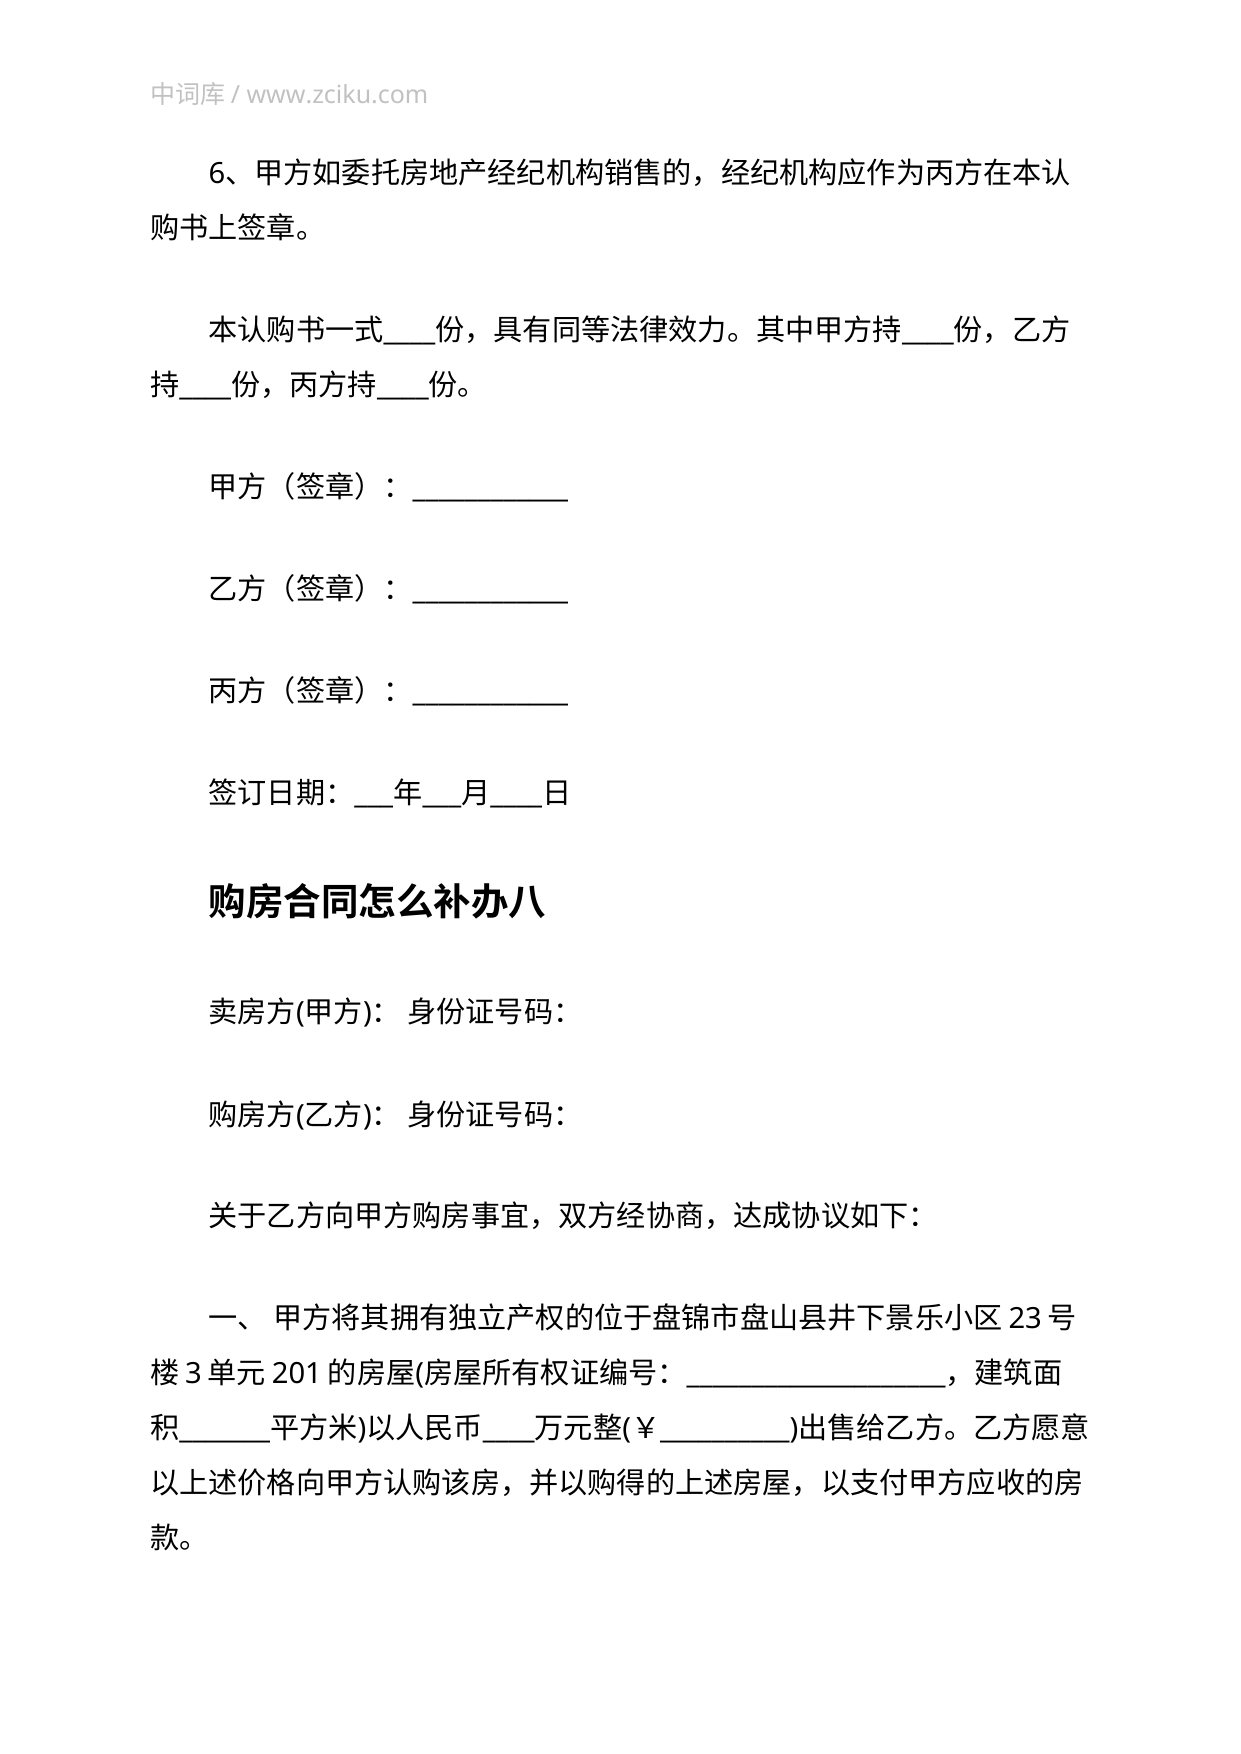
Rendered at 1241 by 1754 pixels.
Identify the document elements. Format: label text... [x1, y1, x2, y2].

text 本认购书一式____份，具有同等法律效力。其中甲方持____份，乙方持____份，丙方持____份。 [150, 307, 1090, 404]
text 卖房方(甲方)： 身份证号码： [150, 989, 1090, 1031]
text 一、 甲方将其拥有独立产权的位于盘锦市盘山县井下景乐小区23号楼3单元201的房屋(房屋所有权证编号：____________________，建筑面积_______平方米)以人民币____万元整(￥__________)出售给乙方。乙方愿意以上述价格向甲方认购该房，并以购得的上述房屋，以支付甲方应收的房款。 [150, 1295, 1090, 1557]
text 甲方（签章）：____________ [150, 464, 1090, 506]
text 购房合同怎么补办八 [150, 872, 1090, 926]
text 关于乙方向甲方购房事宜，双方经协商，达成协议如下： [150, 1193, 1090, 1235]
text 6、甲方如委托房地产经纪机构销售的，经纪机构应作为丙方在本认购书上签章。 [150, 150, 1090, 247]
text 签订日期：___年___月____日 [150, 770, 1090, 812]
text 乙方（签章）：____________ [150, 566, 1090, 608]
text 丙方（签章）：____________ [150, 668, 1090, 710]
text 购房方(乙方)： 身份证号码： [150, 1091, 1090, 1133]
